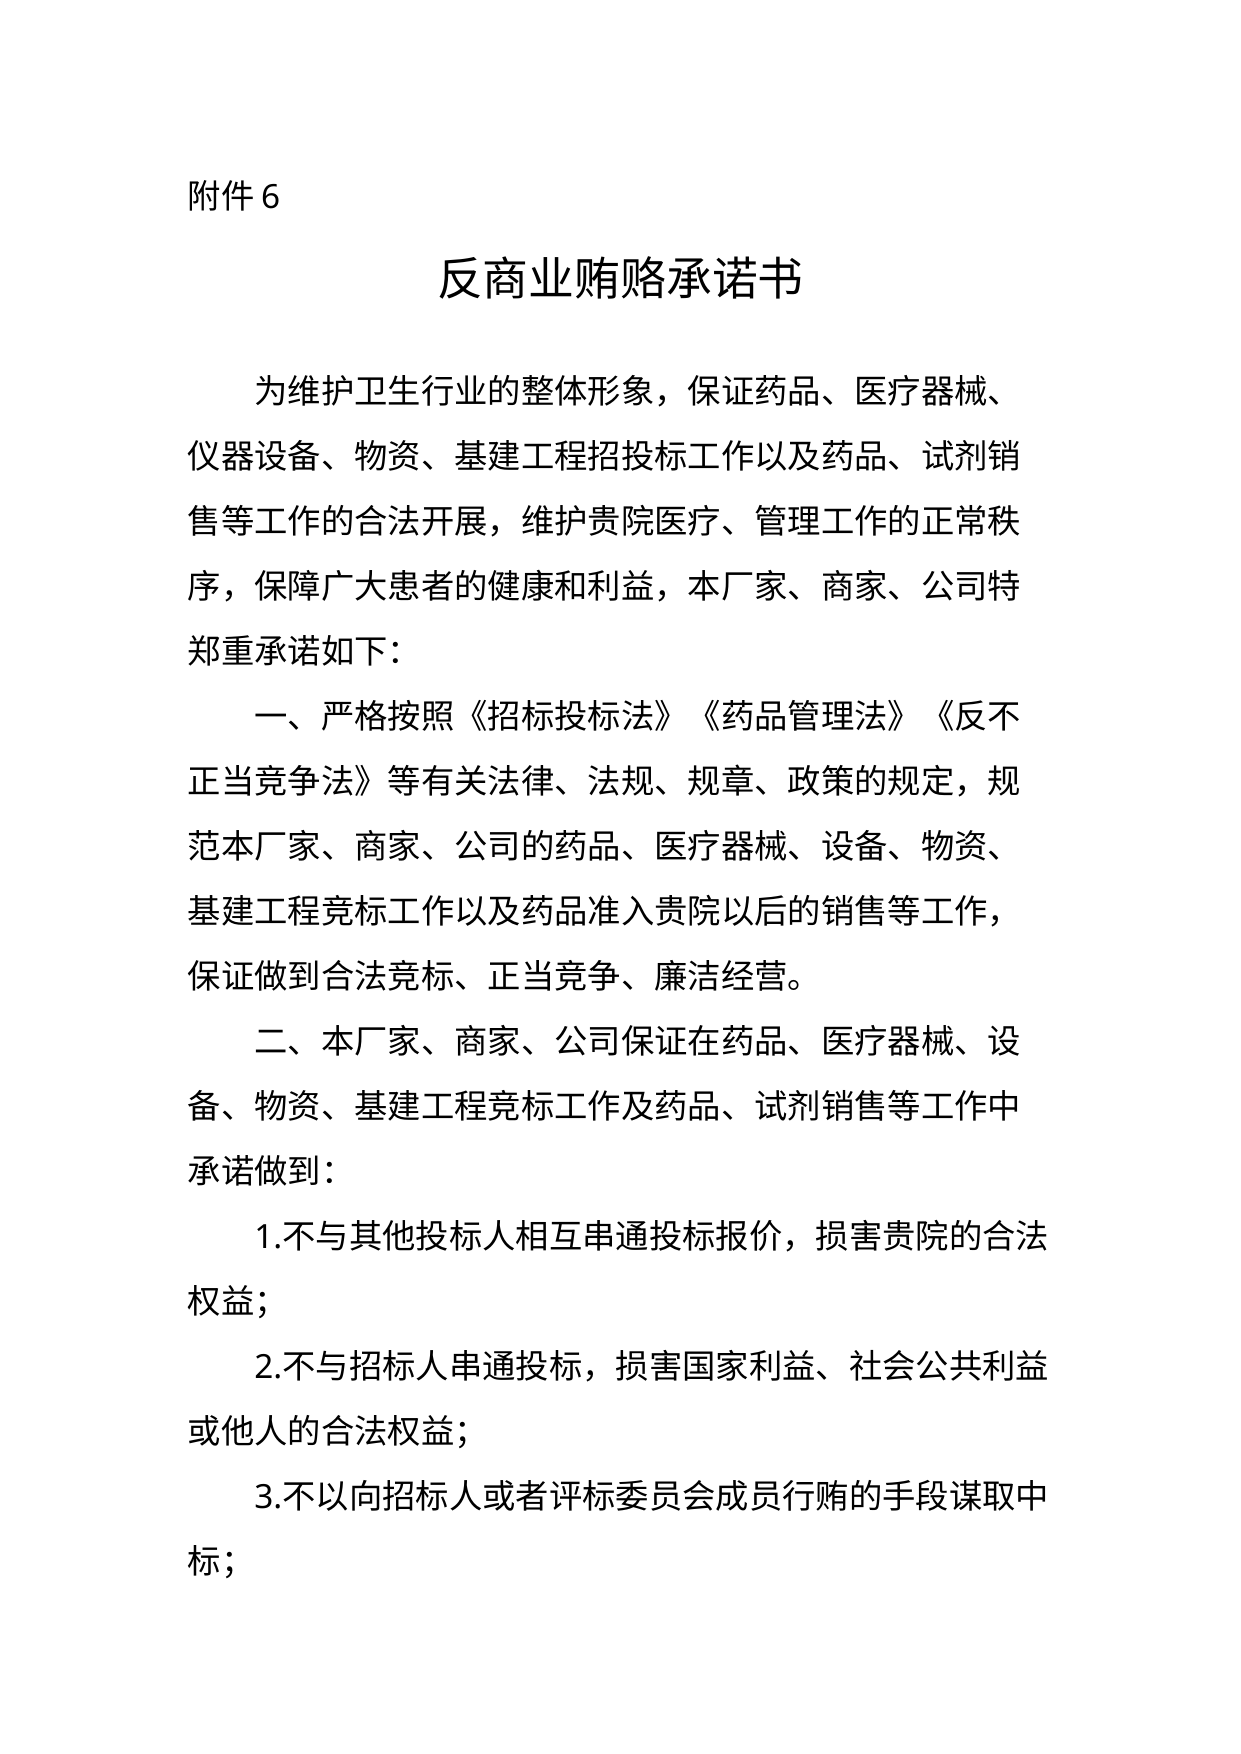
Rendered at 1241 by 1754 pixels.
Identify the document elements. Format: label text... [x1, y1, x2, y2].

text 为维护卫生行业的整体形象，保证药品、医疗器械、仪器设备、物资、基建工程招投标工作以及药品、试剂销售等工作的合法开展，维护贵院医疗、管理工作的正常秩序，保障广大患者的健康和利益，本厂家、商家、公司特郑重承诺如下： [187, 357, 1053, 682]
text 2.不与招标人串通投标，损害国家利益、社会公共利益或他人的合法权益； [187, 1332, 1053, 1462]
text 3.不以向招标人或者评标委员会成员行贿的手段谋取中标； [187, 1462, 1053, 1592]
text 反商业贿赂承诺书 [187, 227, 1053, 324]
text 附件6 [187, 162, 1053, 227]
text 1.不与其他投标人相互串通投标报价，损害贵院的合法权益； [187, 1202, 1053, 1332]
text 二、本厂家、商家、公司保证在药品、医疗器械、设备、物资、基建工程竞标工作及药品、试剂销售等工作中承诺做到： [187, 1007, 1053, 1202]
text 一、严格按照《招标投标法》《药品管理法》《反不正当竞争法》等有关法律、法规、规章、政策的规定，规范本厂家、商家、公司的药品、医疗器械、设备、物资、基建工程竞标工作以及药品准入贵院以后的销售等工作，保证做到合法竞标、正当竞争、廉洁经营。 [187, 682, 1053, 1007]
